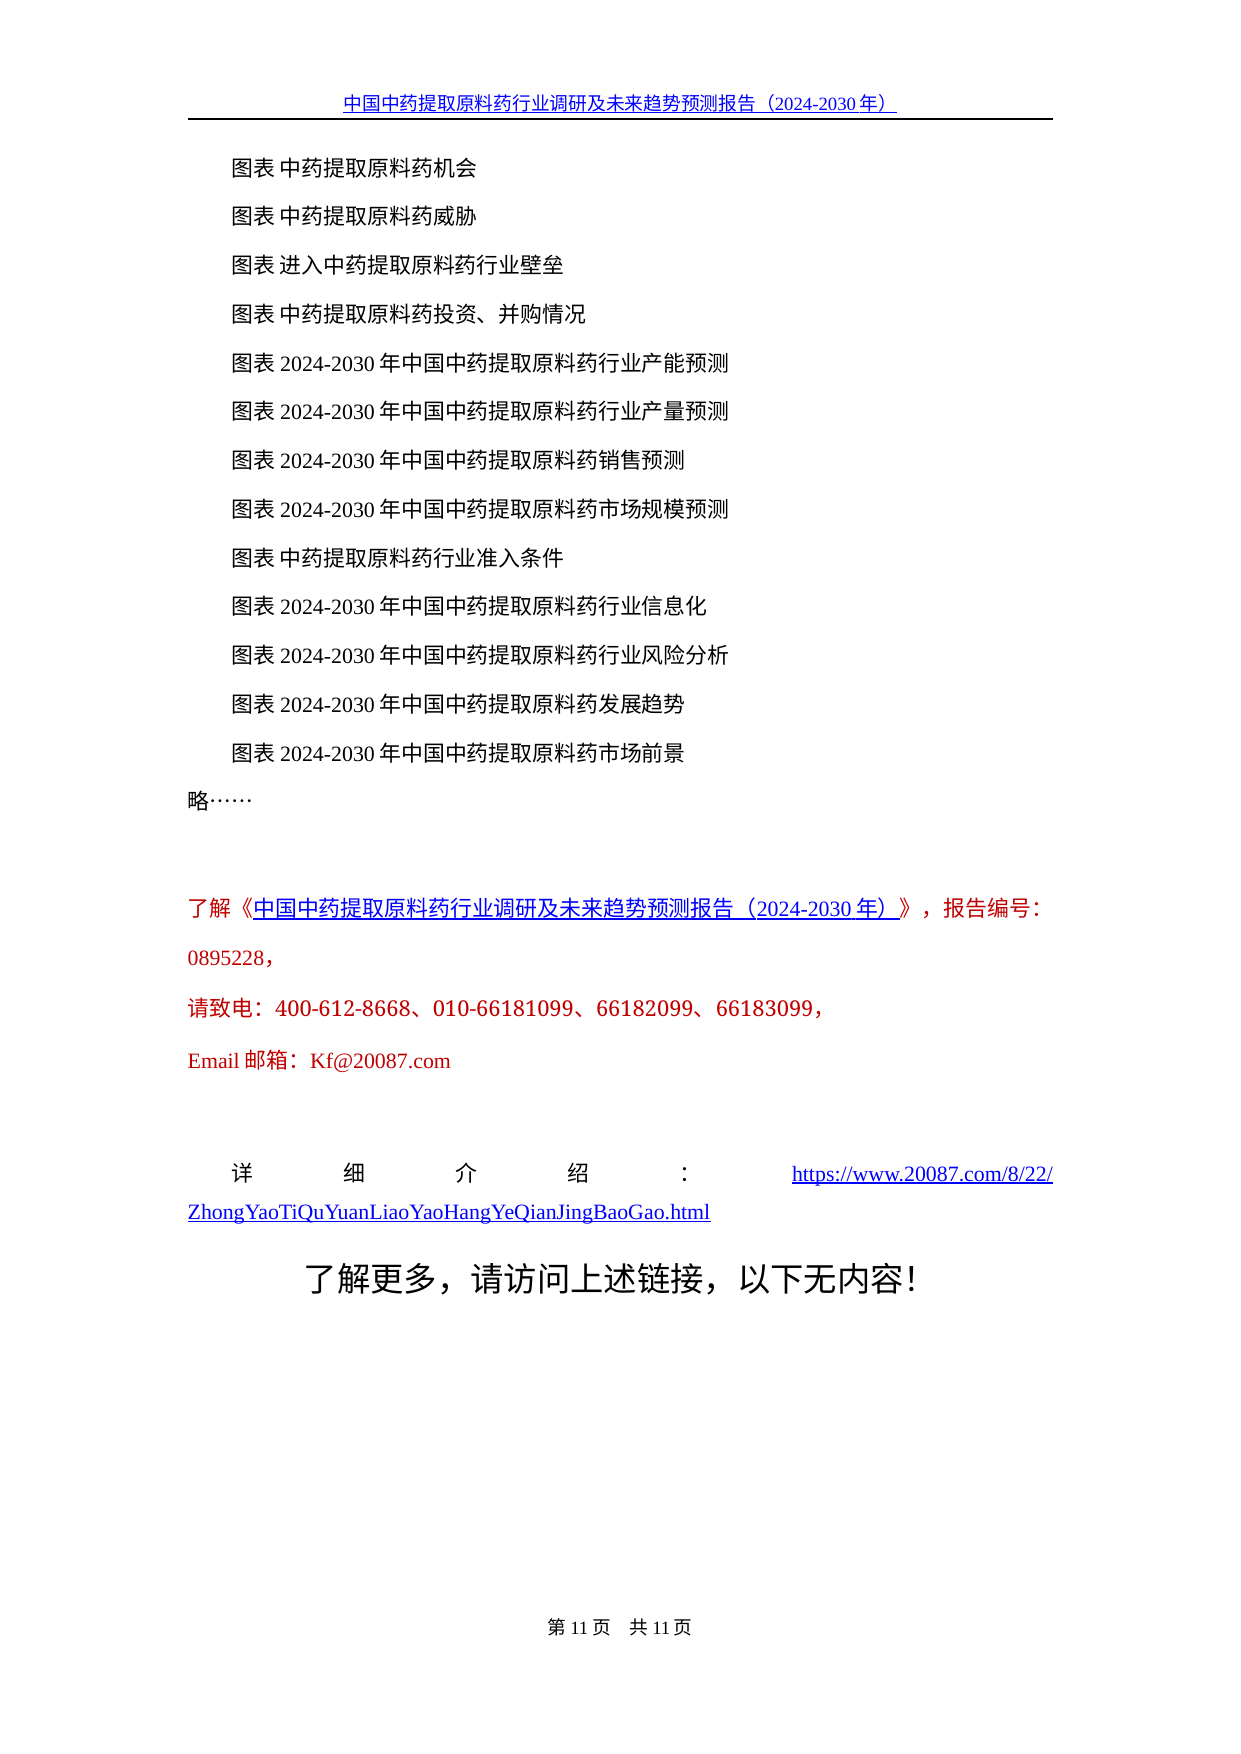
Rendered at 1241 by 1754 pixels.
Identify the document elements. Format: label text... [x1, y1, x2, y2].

text Email邮箱：Kf@20087.com [187, 1042, 1053, 1075]
text 请致电：400-612-8668、010-66181099、66182099、66183099， [187, 991, 1053, 1023]
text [187, 150, 1053, 816]
text 了解《中国中药提取原料药行业调研及未来趋势预测报告（2024-2030年）》，报告编号：0895228， [187, 890, 1053, 972]
title 了解更多，请访问上述链接，以下无内容！ [187, 1244, 1053, 1309]
text 详细介绍：https://www.20087.com/8/22/ZhongYaoTiQuYuanLiaoYaoHangYeQianJingBaoGao.html [187, 1155, 1053, 1228]
